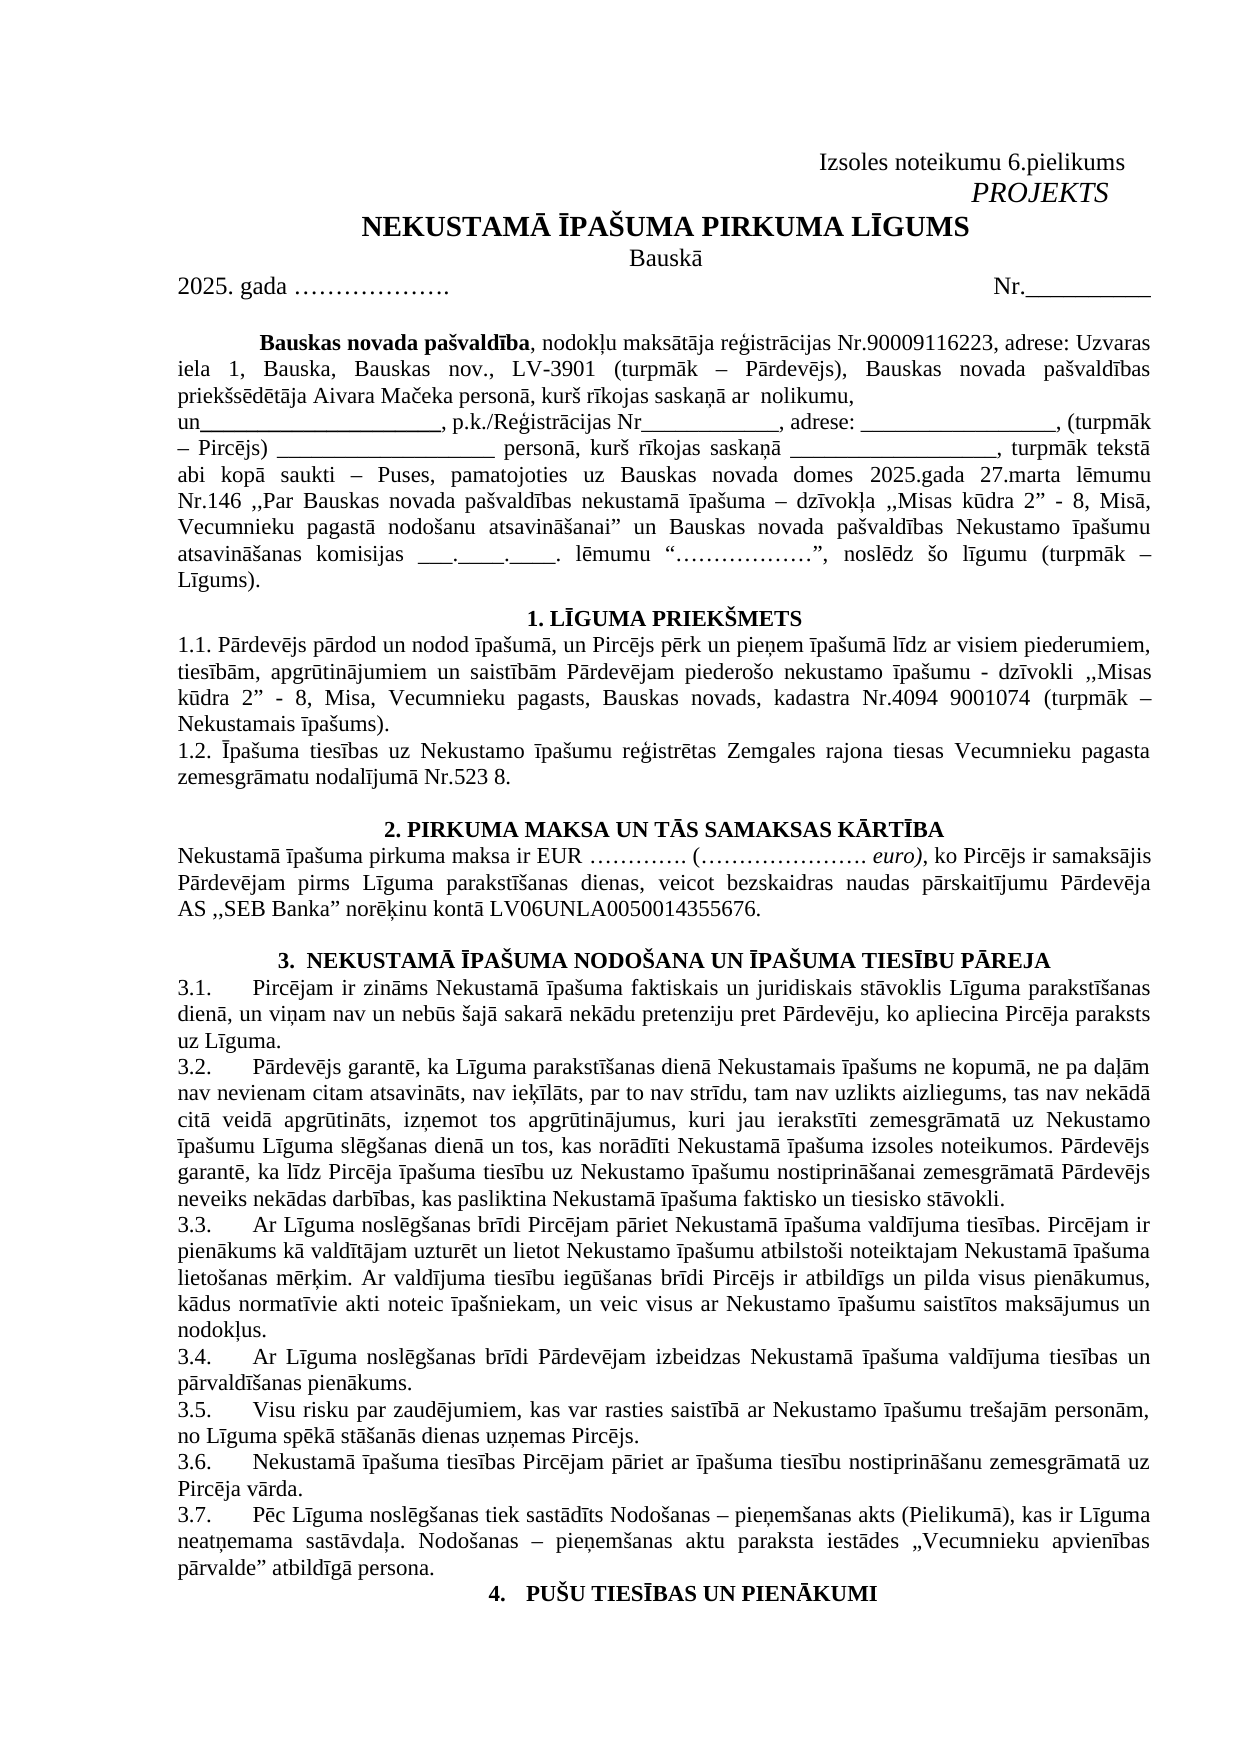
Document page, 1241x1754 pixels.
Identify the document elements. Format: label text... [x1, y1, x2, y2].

text 3. Nekustamā īpašuma nodošana un īpašuma tiesību pāreja [177, 948, 1152, 974]
text un_____________________, p.k./Reģistrācijas Nr____________, adrese: _________________, (turpmāk – Pircējs) ___________________ personā, kurš rīkojas saskaņā __________________, turpmāk tekstā abi kopā saukti – Puses, pamatojoties uz Bauskas novada domes 2025.gada 27.marta lēmumu Nr.146 ,,Par Bauskas novada pašvaldības nekustamā īpašuma – dzīvokļa ,,Misas kūdra 2” - 8, Misā, Vecumnieku pagastā nodošanu atsavināšanai” un Bauskas novada pašvaldības Nekustamo īpašumu atsavināšanas komisijas ___.____.____. lēmumu “………………”, noslēdz šo līgumu (turpmāk – Līgums). [177, 408, 1152, 592]
list Pārdevējs garantē, ka Līguma parakstīšanas dienā Nekustamais īpašums ne kopumā, ne pa daļām nav nevienam citam atsavināts, nav ieķīlāts, par to nav strīdu, tam nav uzlikts aizliegums, tas nav nekādā citā veidā apgrūtināts, izņemot tos apgrūtinājumus, kuri jau ierakstīti zemesgrāmatā uz Nekustamo īpašumu Līguma slēgšanas dienā un tos, kas norādīti Nekustamā īpašuma izsoles noteikumos. Pārdevējs garantē, ka līdz Pircēja īpašuma tiesību uz Nekustamo īpašumu nostiprināšanai zemesgrāmatā Pārdevējs neveiks nekādas darbības, kas pasliktina Nekustamā īpašuma faktisko un tiesisko stāvokli. [177, 1053, 1152, 1211]
text PROJEKTS [180, 176, 1152, 209]
list pušu tiesības un pienākumi [215, 1580, 1152, 1606]
list Ar Līguma noslēgšanas brīdi Pircējam pāriet Nekustamā īpašuma valdījuma tiesības. Pircējam ir pienākums kā valdītājam uzturēt un lietot Nekustamo īpašumu atbilstoši noteiktajam Nekustamā īpašuma lietošanas mērķim. Ar valdījuma tiesību iegūšanas brīdi Pircējs ir atbildīgs un pilda visus pienākumus, kādus normatīvie akti noteic īpašniekam, un veic visus ar Nekustamo īpašumu saistītos maksājumus un nodokļus. [177, 1211, 1152, 1343]
list Ar Līguma noslēgšanas brīdi Pārdevējam izbeidzas Nekustamā īpašuma valdījuma tiesības un pārvaldīšanas pienākums. [177, 1343, 1152, 1396]
text 2. Pirkuma maksa un tās samaksas kārtība [177, 816, 1152, 842]
text 1. Līguma priekšmets [177, 605, 1152, 631]
text Nekustamā īpašuma PIRKUMA LĪGUMS [180, 209, 1152, 243]
text Bauskā [180, 243, 1152, 271]
text Nekustamā īpašuma pirkuma maksa ir EUR …………. (…………………. euro), ko Pircējs ir samaksājis Pārdevējam pirms Līguma parakstīšanas dienas, veicot bezskaidras naudas pārskaitījumu Pārdevēja AS ,,SEB Banka” norēķinu kontā LV06UNLA0050014355676. [177, 842, 1152, 921]
text Izsoles noteikumu 6.pielikums [180, 147, 1152, 176]
list Pēc Līguma noslēgšanas tiek sastādīts Nodošanas – pieņemšanas akts (Pielikumā), kas ir Līguma neatņemama sastāvdaļa. Nodošanas – pieņemšanas aktu paraksta iestādes „Vecumnieku apvienības pārvalde” atbildīgā persona. [177, 1501, 1152, 1580]
text 2025. gada ………………. Nr.__________ [177, 271, 1152, 300]
text 1.1. Pārdevējs pārdod un nodod īpašumā, un Pircējs pērk un pieņem īpašumā līdz ar visiem piederumiem, tiesībām, apgrūtinājumiem un saistībām Pārdevējam piederošo nekustamo īpašumu - dzīvokli ,,Misas kūdra 2” - 8, Misa, Vecumnieku pagasts, Bauskas novads, kadastra Nr.4094 9001074 (turpmāk – Nekustamais īpašums). [177, 631, 1152, 737]
list Pircējam ir zināms Nekustamā īpašuma faktiskais un juridiskais stāvoklis Līguma parakstīšanas dienā, un viņam nav un nebūs šajā sakarā nekādu pretenziju pret Pārdevēju, ko apliecina Pircēja paraksts uz Līguma. [177, 974, 1152, 1053]
text 1.2. Īpašuma tiesības uz Nekustamo īpašumu reģistrētas Zemgales rajona tiesas Vecumnieku pagasta zemesgrāmatu nodalījumā Nr.523 8. [177, 737, 1152, 789]
text Bauskas novada pašvaldība, nodokļu maksātāja reģistrācijas Nr.90009116223, adrese: Uzvaras iela 1, Bauska, Bauskas nov., LV-3901 (turpmāk – Pārdevējs), Bauskas novada pašvaldības priekšsēdētāja Aivara Mačeka personā, kurš rīkojas saskaņā ar nolikumu, [177, 329, 1152, 408]
list Visu risku par zaudējumiem, kas var rasties saistībā ar Nekustamo īpašumu trešajām personām, no Līguma spēkā stāšanās dienas uzņemas Pircējs. [177, 1396, 1152, 1448]
list Nekustamā īpašuma tiesības Pircējam pāriet ar īpašuma tiesību nostiprināšanu zemesgrāmatā uz Pircēja vārda. [177, 1448, 1152, 1501]
